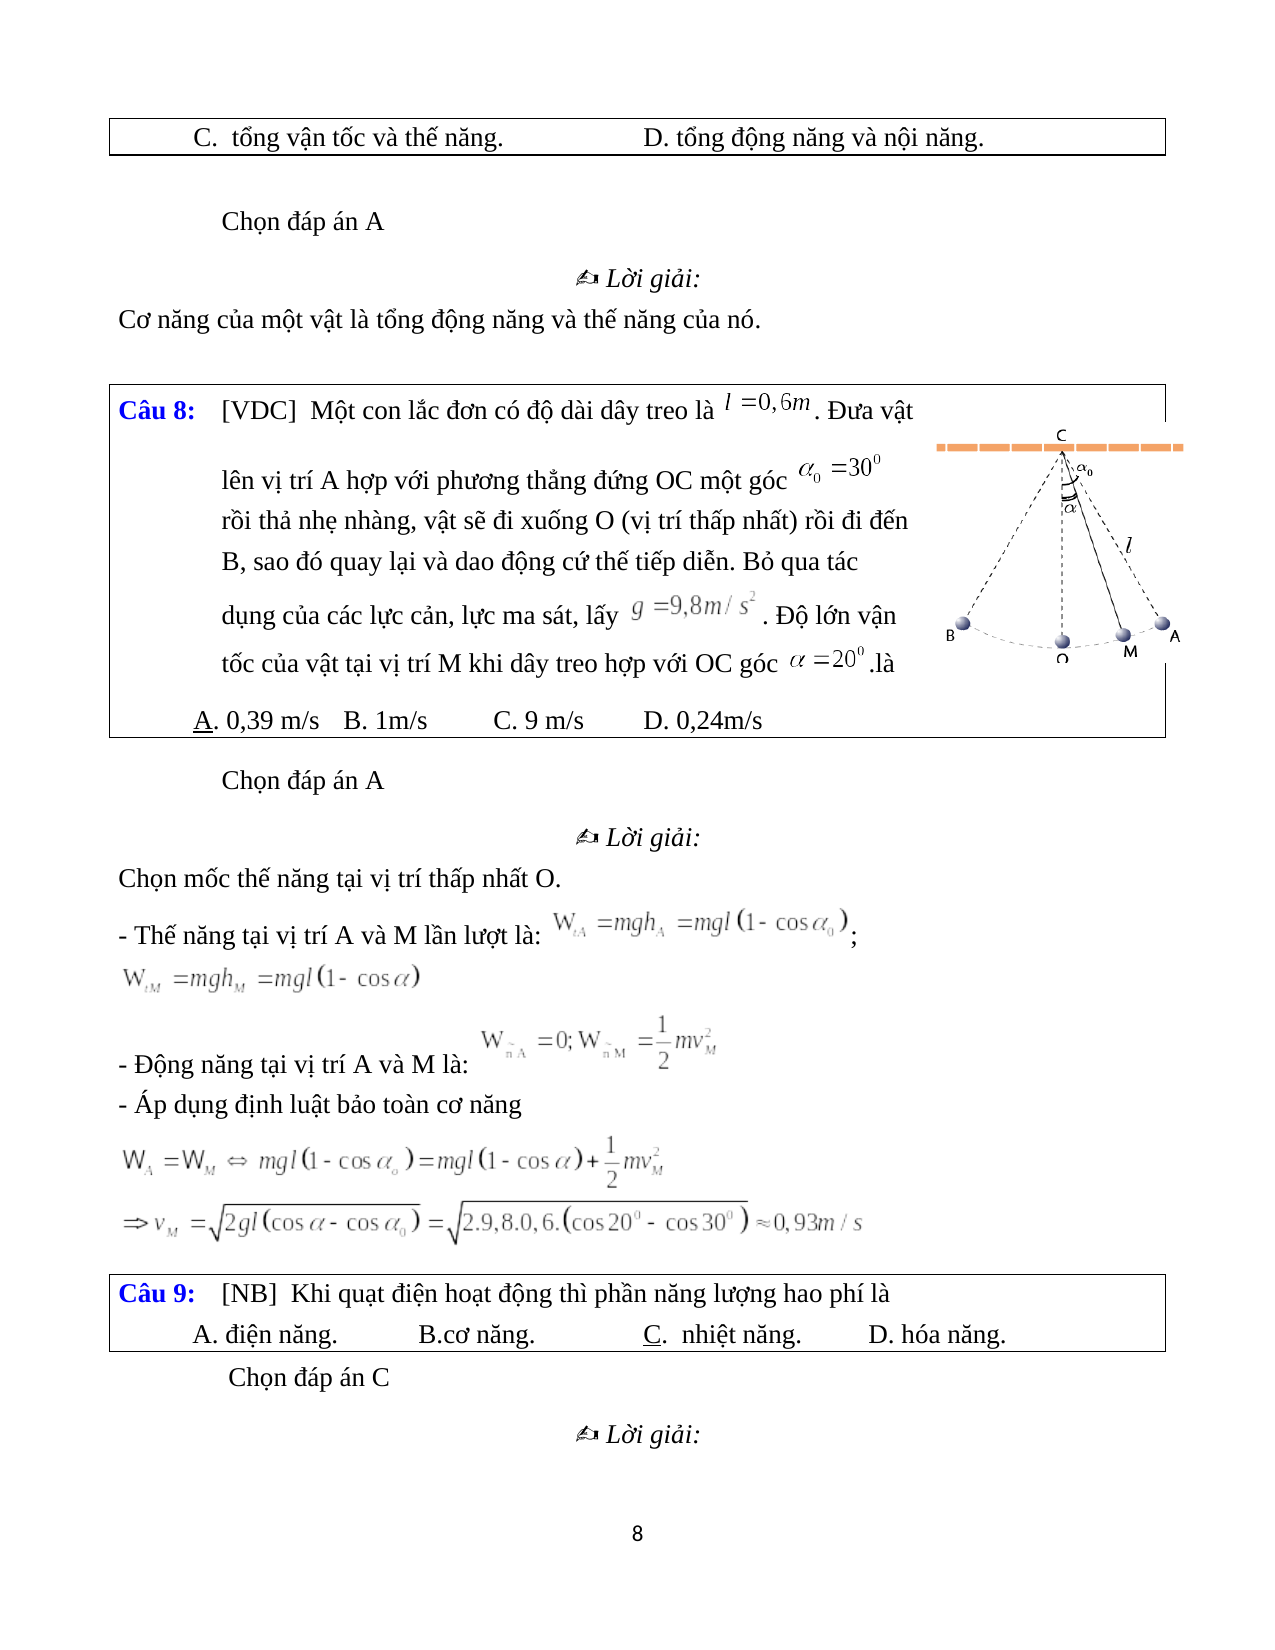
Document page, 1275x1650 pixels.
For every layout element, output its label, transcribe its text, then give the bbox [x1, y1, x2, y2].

list Chọn đáp án C [221, 1361, 1157, 1392]
text Lời giải: [118, 1418, 1157, 1449]
list Chọn đáp án A [221, 764, 1157, 795]
text - Thế năng tại vị trí A và M lần lượt là: ; [118, 902, 1157, 1001]
text - Động năng tại vị trí A và M là: [118, 1009, 1157, 1079]
text Chọn mốc thế năng tại vị trí thấp nhất O. [118, 862, 1157, 893]
text A. điện năng. B.cơ năng. C. nhiệt năng. D. hóa năng. [110, 1314, 1165, 1351]
text - Áp dụng định luật bảo toàn cơ năng [118, 1088, 1157, 1119]
picture [936, 422, 1184, 663]
list Cơ năng của một vật là tổng động năng và thế năng của nó. [118, 303, 1157, 334]
list [NB] Khi quạt điện hoạt động thì phần năng lượng hao phí là [110, 1275, 1165, 1308]
list [VDC] Một con lắc đơn có độ dài dây treo là . Đưa vật lên vị trí A hợp với phương thẳng đứng OC một góc rồi thả nhẹ nhàng, vật sẽ đi xuống O (vị trí thấp nhất) rồi đi đến B, sao đó quay lại và dao động cứ thế tiếp diễn. Bỏ qua tác dụng của các lực cản, lực ma sát, lấy . Độ lớn vận tốc của vật tại vị trí M khi dây treo hợp với OC góc .là [110, 385, 1165, 678]
text Lời giải: [118, 262, 1157, 293]
list Chọn đáp án A [221, 205, 1157, 236]
list C. tổng vận tốc và thế năng. D. tổng động năng và nội năng. [110, 119, 1165, 154]
text A. 0,39 m/s B. 1m/s C. 9 m/s D. 0,24m/s [110, 701, 1165, 737]
text Lời giải: [118, 821, 1157, 853]
